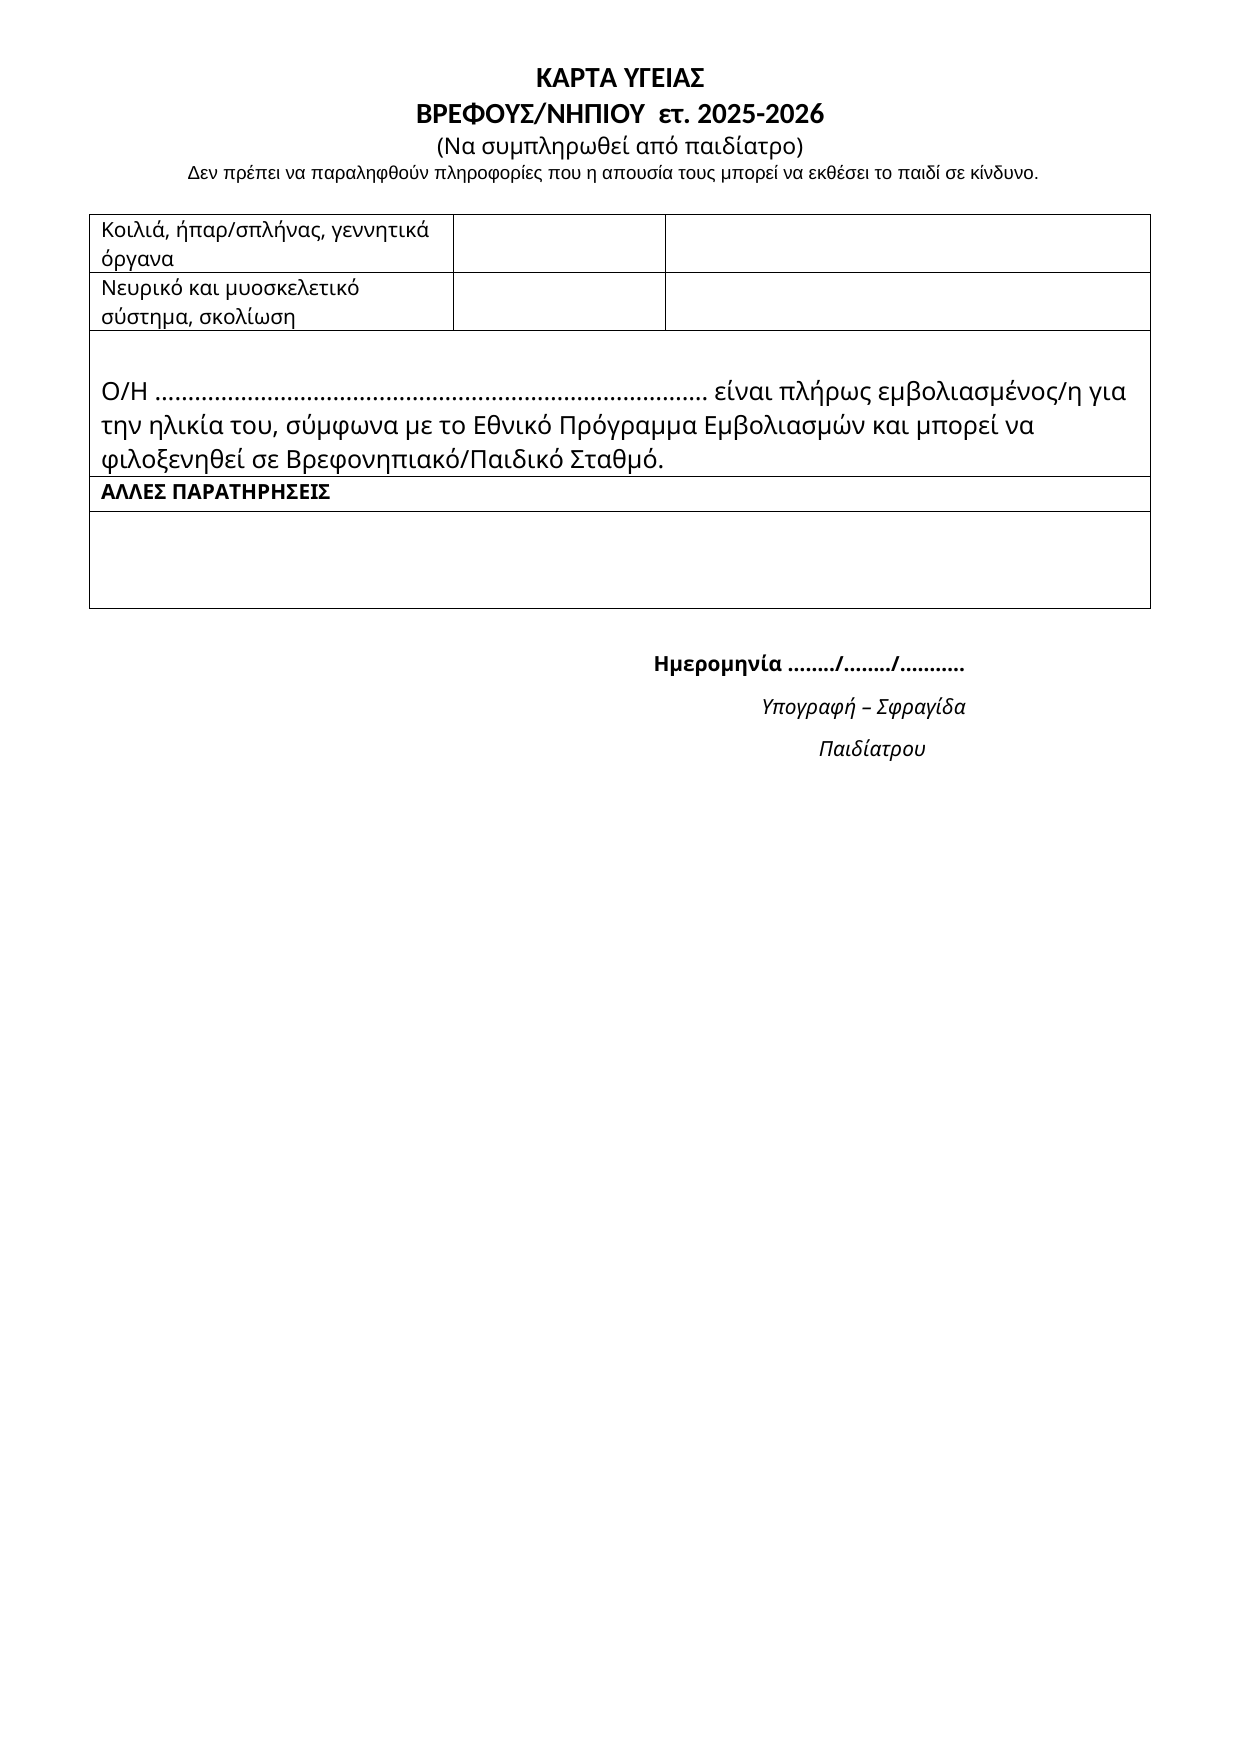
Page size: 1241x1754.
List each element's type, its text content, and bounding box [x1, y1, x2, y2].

table_cell Κοιλιά, ήπαρ/σπλήνας, γεννητικά όργανα [90, 215, 453, 272]
table_cell [454, 215, 665, 272]
table_cell [454, 273, 665, 330]
table_cell [90, 512, 1150, 608]
table_cell Νευρικό και μυοσκελετικό σύστημα, σκολίωση [90, 273, 453, 330]
table_cell ΑΛΛΕΣ ΠΑΡΑΤΗΡΗΣΕΙΣ [90, 477, 1150, 511]
text Υπογραφή – Σφραγίδα [187, 692, 1053, 720]
text Παιδίατρου [187, 734, 1053, 763]
table_cell [666, 273, 1150, 330]
table_cell [666, 215, 1150, 272]
text Ημερομηνία ……../……../……….. [187, 649, 1053, 678]
table_cell Ο/Η ……………………………..…………………………………………. είναι πλήρως εμβολιασμένος/η για την ηλικία του, σύμφωνα με το Εθνικό Πρόγραμμα Εμβολιασμών και µπορεί να φιλοξενηθεί σε Βρεφονηπιακό/Παιδικό Σταθμό. [90, 331, 1150, 476]
